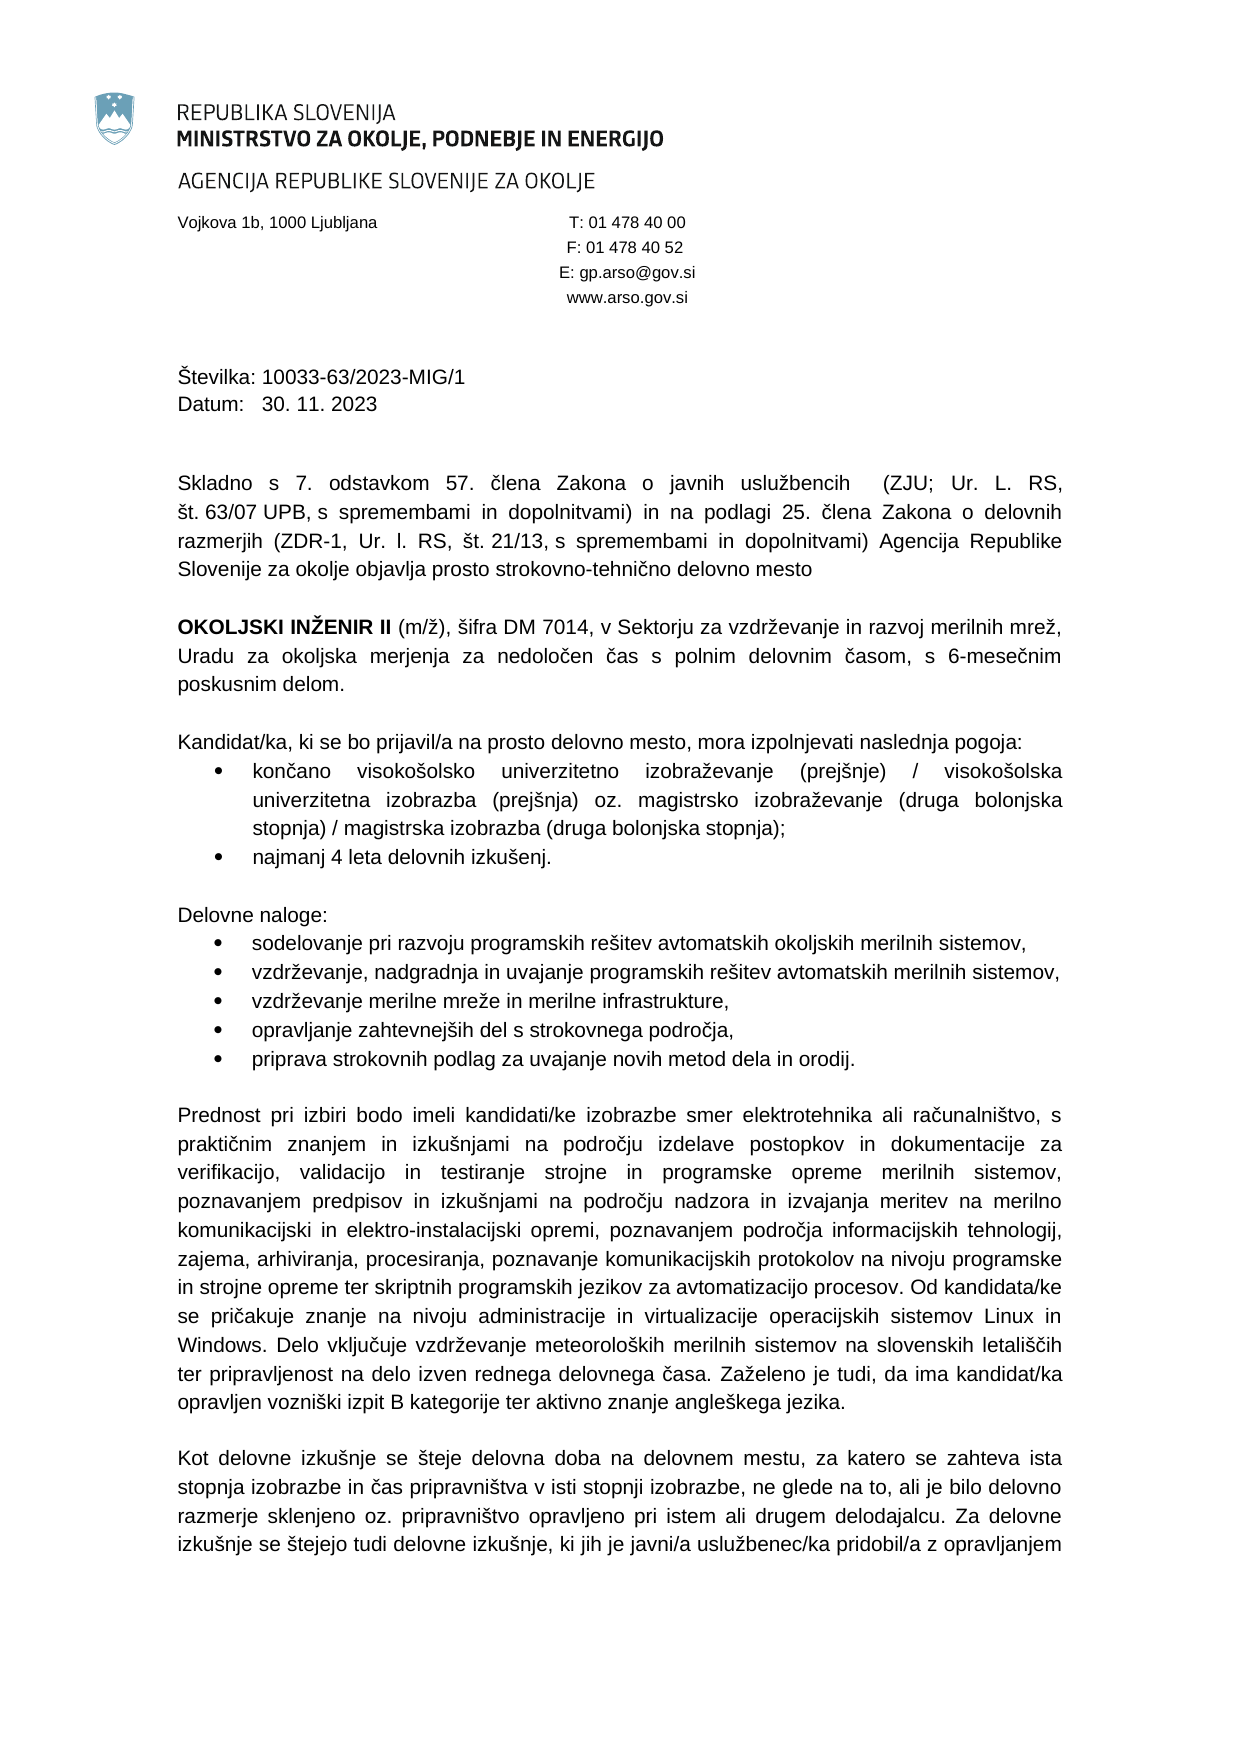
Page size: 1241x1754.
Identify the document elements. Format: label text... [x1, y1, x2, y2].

text Datum: 30. 11. 2023 [177, 390, 1063, 417]
list končano visokošolsko univerzitetno izobraževanje (prejšnje) / visokošolska univerzitetna izobrazba (prejšnja) oz. magistrsko izobraževanje (druga bolonjska stopnja) / magistrska izobrazba (druga bolonjska stopnja); [215, 758, 1063, 840]
text Številka: 10033-63/2023-MIG/1 [177, 363, 1063, 390]
list najmanj 4 leta delovnih izkušenj. [215, 845, 1063, 869]
list opravljanje zahtevnejših del s strokovnega področja, [214, 1018, 1063, 1042]
text Prednost pri izbiri bodo imeli kandidati/ke izobrazbe smer elektrotehnika ali računalništvo, s praktičnim znanjem in izkušnjami na področju izdelave postopkov in dokumentacije za verifikacijo, validacijo in testiranje strojne in programske opreme merilnih sistemov, poznavanjem predpisov in izkušnjami na področju nadzora in izvajanja meritev na merilno komunikacijski in elektro-instalacijski opremi, poznavanjem področja informacijskih tehnologij, zajema, arhiviranja, procesiranja, poznavanje komunikacijskih protokolov na nivoju programske in strojne opreme ter skriptnih programskih jezikov za avtomatizacijo procesov. Od kandidata/ke se pričakuje znanje na nivoju administracije in virtualizacije operacijskih sistemov Linux in Windows. Delo vključuje vzdrževanje meteoroloških merilnih sistemov na slovenskih letališčih ter pripravljenost na delo izven rednega delovnega časa. Zaželeno je tudi, da ima kandidat/ka opravljen vozniški izpit B kategorije ter aktivno znanje angleškega jezika. [177, 1103, 1063, 1414]
text OKOLJSKI INŽENIR II (m/ž), šifra DM 7014, v Sektorju za vzdrževanje in razvoj merilnih mrež, Uradu za okoljska merjenja za nedoločen čas s polnim delovnim časom, s 6-mesečnim poskusnim delom. [177, 615, 1063, 696]
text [177, 1446, 1063, 1556]
list vzdrževanje merilne mreže in merilne infrastrukture, [214, 989, 1063, 1013]
text Delovne naloge: [177, 902, 1063, 926]
list sodelovanje pri razvoju programskih rešitev avtomatskih okoljskih merilnih sistemov, [214, 931, 1063, 955]
list vzdrževanje, nadgradnja in uvajanje programskih rešitev avtomatskih merilnih sistemov, [214, 960, 1063, 984]
text Kandidat/ka, ki se bo prijavil/a na prosto delovno mesto, mora izpolnjevati naslednja pogoja: [177, 730, 1063, 754]
list priprava strokovnih podlag za uvajanje novih metod dela in orodij. [214, 1047, 1063, 1071]
text Skladno s 7. odstavkom 57. člena Zakona o javnih uslužbencih (ZJU; Ur. L. RS, št. 63/07 UPB, s spremembami in dopolnitvami) in na podlagi 25. člena Zakona o delovnih razmerjih (ZDR-1, Ur. l. RS, št. 21/13, s spremembami in dopolnitvami) Agencija Republike Slovenije za okolje objavlja prosto strokovno-tehnično delovno mesto [177, 471, 1063, 581]
